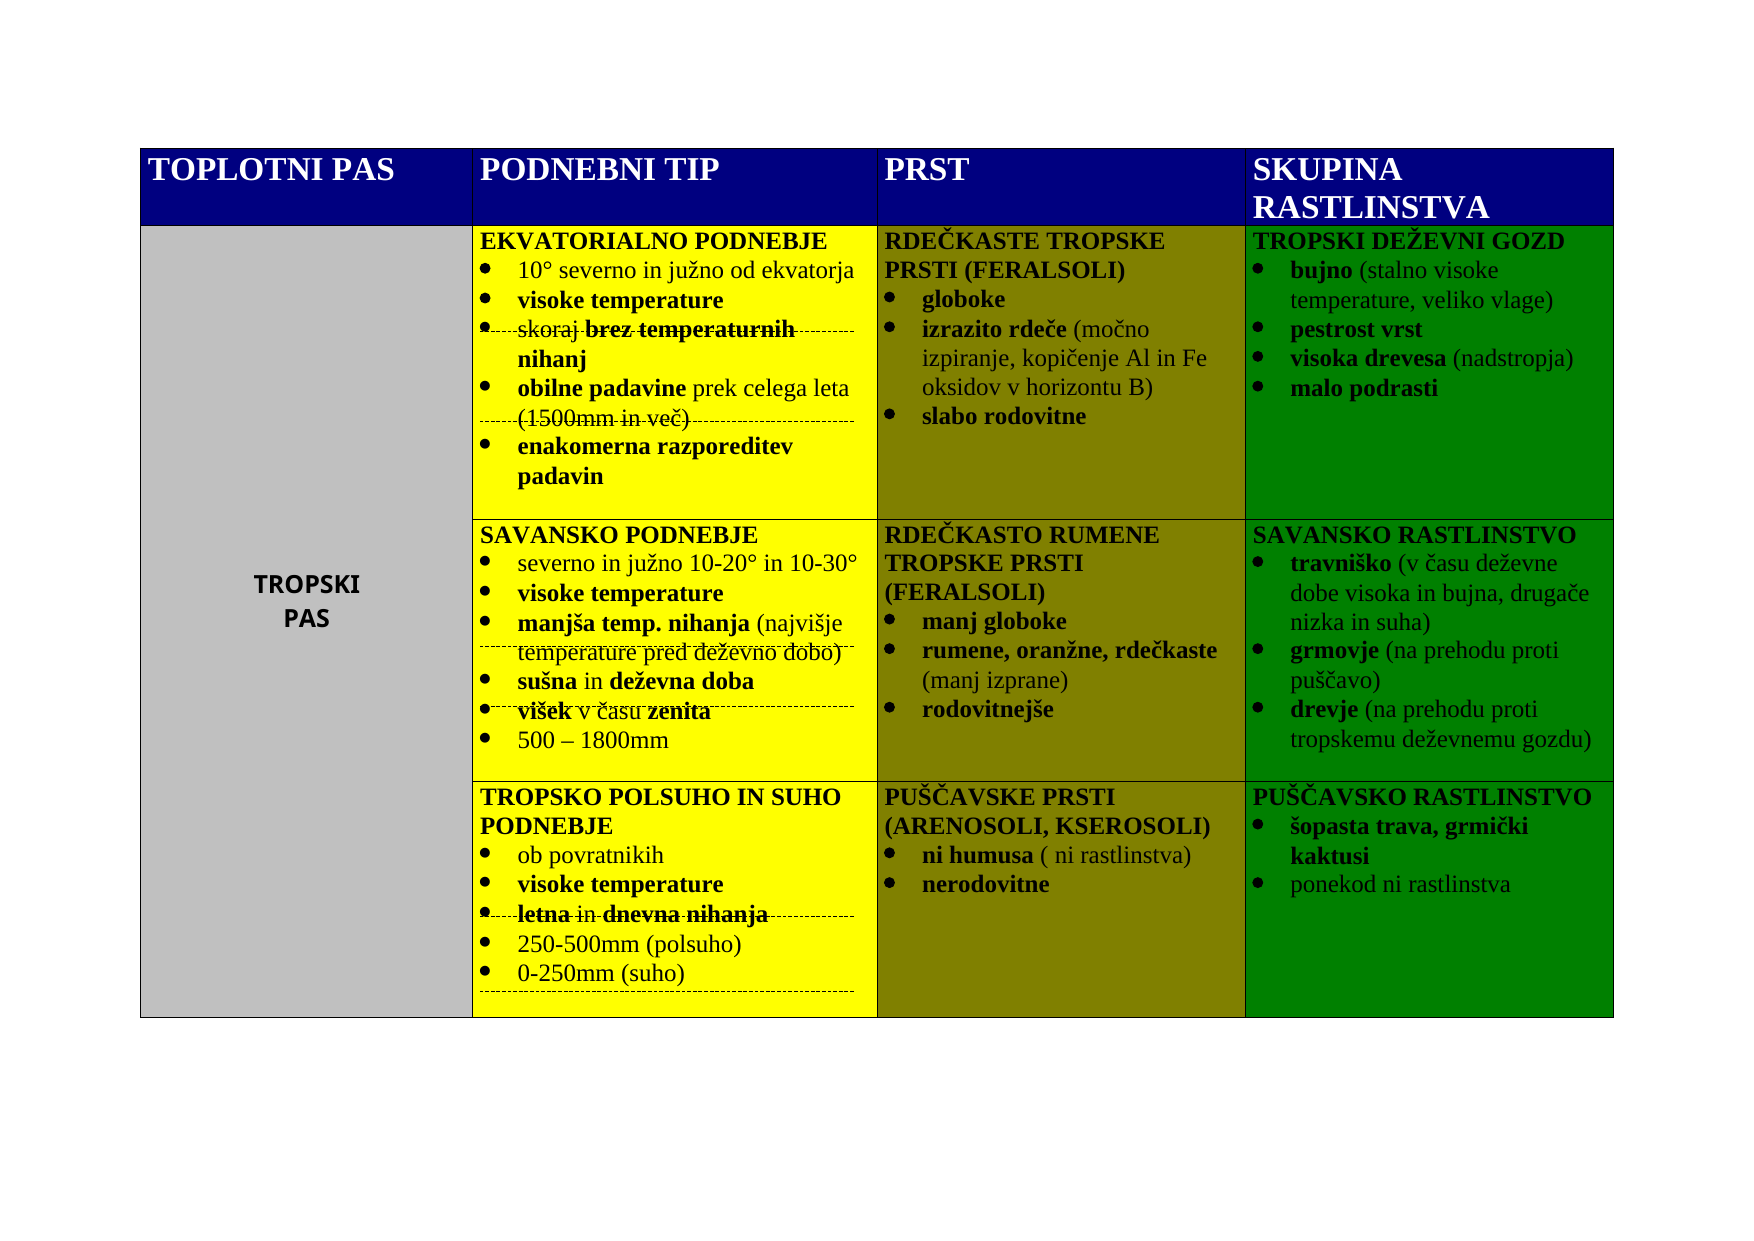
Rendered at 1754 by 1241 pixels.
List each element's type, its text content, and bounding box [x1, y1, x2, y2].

table_cell TROPSKI PAS [141, 226, 472, 1017]
table_header SKUPINA RASTLINSTVA [1403, 149, 1613, 225]
table_cell RDEČKASTE TROPSKE PRSTI (FERALSOLI) globoke izrazito rdeče (močno izpiranje, kopičenje Al in Fe oksidov v horizontu B) slabo rodovitne [878, 226, 1245, 519]
table_header PRST [878, 149, 1245, 225]
table_cell PUŠČAVSKE PRSTI (ARENOSOLI, KSEROSOLI) ni humusa ( ni rastlinstva) nerodovitne [878, 782, 1245, 1017]
table_cell SAVANSKO RASTLINSTVO travniško (v času deževne dobe visoka in bujna, drugače nizka in suha) grmovje (na prehodu proti puščavo) drevje (na prehodu proti tropskemu deževnemu gozdu) [1246, 520, 1613, 781]
table_cell TROPSKI DEŽEVNI GOZD bujno (stalno visoke temperature, veliko vlage) pestrost vrst visoka drevesa (nadstropja) malo podrasti [1246, 226, 1613, 519]
table_cell EKVATORIALNO PODNEBJE 10° severno in južno od ekvatorja visoke temperature skoraj brez temperaturnih nihanj obilne padavine prek celega leta (1500mm in več) enakomerna razporeditev padavin [473, 226, 877, 519]
table_cell PUŠČAVSKO RASTLINSTVO šopasta trava, grmički kaktusi ponekod ni rastlinstva [1246, 782, 1613, 1017]
table_cell TROPSKO POLSUHO IN SUHO PODNEBJE ob povratnikih visoke temperature letna in dnevna nihanja 250-500mm (polsuho) 0-250mm (suho) [473, 782, 877, 1017]
table_header PODNEBNI TIP [473, 149, 877, 225]
table_header TOPLOTNI PAS [141, 149, 472, 225]
table_cell SAVANSKO PODNEBJE severno in južno 10-20° in 10-30° visoke temperature manjša temp. nihanja (najvišje temperature pred deževno dobo) sušna in deževna doba višek v času zenita 500 – 1800mm [473, 520, 877, 781]
table_cell RDEČKASTO RUMENE TROPSKE PRSTI (FERALSOLI) manj globoke rumene, oranžne, rdečkaste (manj izprane) rodovitnejše [878, 520, 1245, 781]
